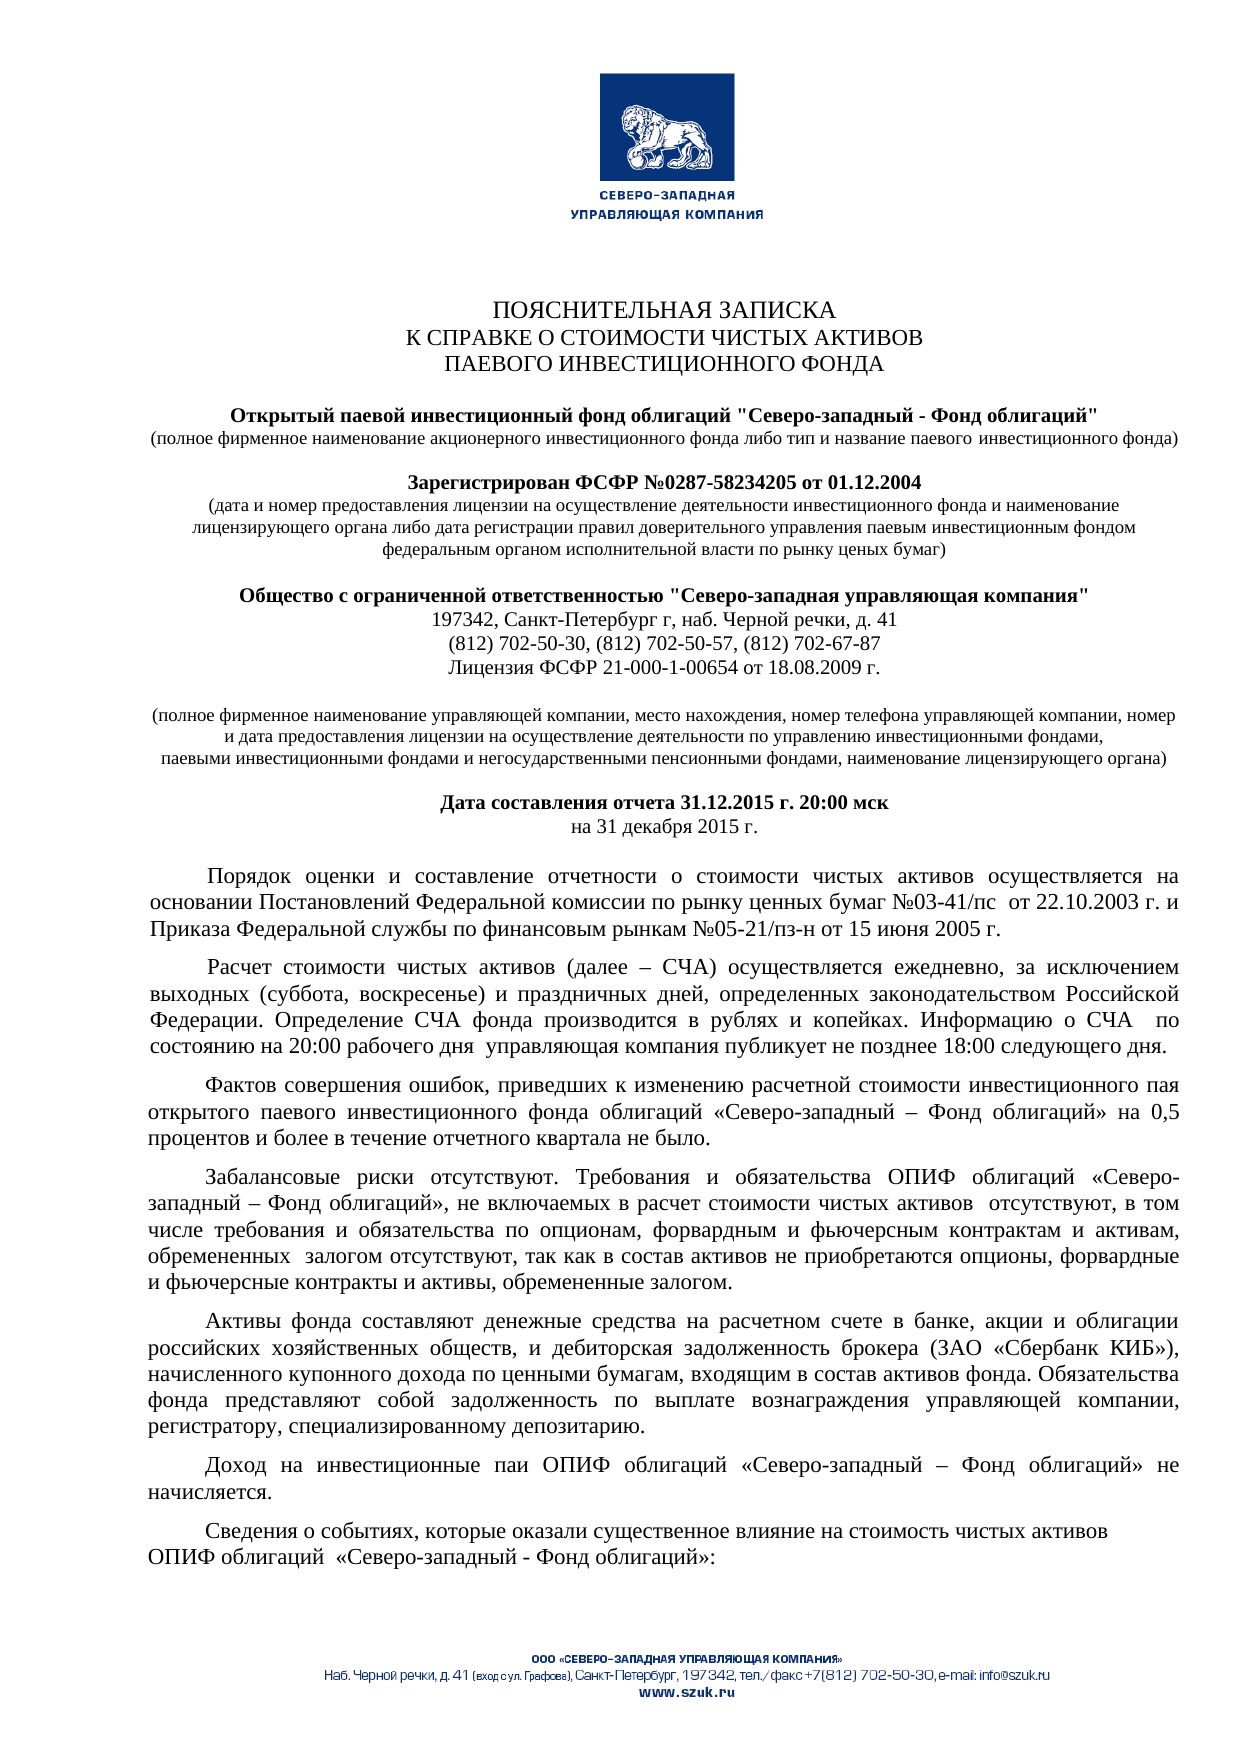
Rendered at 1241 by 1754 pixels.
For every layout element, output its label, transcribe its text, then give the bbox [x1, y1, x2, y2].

text Зарегистрирован ФСФР №0287-58234205 от 01.12.2004 [148, 470, 1181, 494]
list Порядок оценки и составление отчетности о стоимости чистых активов осуществляется на основании Постановлений Федеральной комиссии по рынку ценных бумаг №03-41/пс от 22.10.2003 г. и Приказа Федеральной службы по финансовым рынкам №05-21/пз-н от 15 июня . [149, 862, 1181, 941]
text Общество с ограниченной ответственностью "Северо-западная управляющая компания" [148, 583, 1181, 607]
text ПАЕВОГО ИНВЕСТИЦИОННОГО ФОНДА [148, 350, 1181, 377]
text (дата и номер предоставления лицензии на осуществление деятельности инвестиционного фонда и наименование лицензирующего органа либо дата регистрации правил доверительного управления паевым инвестиционным фондом федеральным органом исполнительной власти по рынку ценых бумаг) [148, 494, 1181, 559]
list Забалансовые риски отсутствуют. Требования и обязательства ОПИФ облигаций «Северо-западный – Фонд облигаций», не включаемых в расчет стоимости чистых активов отсутствуют, в том числе требования и обязательства по опционам, форвардным и фьючерсным контрактам и активам, обремененных залогом отсутствуют, так как в состав активов не приобретаются опционы, форвардные и фьючерсные контракты и активы, обремененные залогом. [148, 1163, 1181, 1295]
text Лицензия ФСФР 21-000-1-00654 от 18.08.2009 г. [148, 655, 1181, 679]
text (полное фирменное наименование управляющей компании, место нахождения, номер телефона управляющей компании, номер и дата предоставления лицензии на осуществление деятельности по управлению инвестиционными фондами, паевыми инвестиционными фондами и негосударственными пенсионными фондами, наименование лицензирующего органа) [148, 703, 1181, 768]
text Сведения о событиях, которые оказали существенное влияние на стоимость чистых активов ОПИФ облигаций «Северо-западный - Фонд облигаций»: [148, 1517, 1181, 1569]
text (812) 702-50-30, (812) 702-50-57, (812) 702-67-87 [148, 631, 1181, 655]
list Фактов совершения ошибок, приведших к изменению расчетной стоимости инвестиционного пая открытого паевого инвестиционного фонда облигаций «Северо-западный – Фонд облигаций» на 0,5 процентов и более в течение отчетного квартала не было. [148, 1071, 1181, 1150]
list Активы фонда составляют денежные средства на расчетном счете в банке, акции и облигации российских хозяйственных обществ, и дебиторская задолженность брокера (ЗАО «Сбербанк КИБ»), начисленного купонного дохода по ценными бумагам, входящим в состав активов фонда. Обязательства фонда представляют собой задолженность по выплате вознаграждения управляющей компании, регистратору, специализированному депозитарию. [148, 1307, 1181, 1439]
text ПОЯСНИТЕЛЬНАЯ ЗАПИСКА [148, 295, 1181, 324]
list Расчет стоимости чистых активов (далее – СЧА) осуществляется ежедневно, за исключением выходных (суббота, воскресенье) и праздничных дней, определенных законодательством Российской Федерации. Определение СЧА фонда производится в рублях и копейках. Информацию о СЧА по состоянию на 20:00 рабочего дня управляющая компания публикует не позднее 18:00 следующего дня. [149, 953, 1181, 1059]
text на 31 декабря . [148, 814, 1181, 838]
text К СПРАВКЕ О СТОИМОСТИ ЧИСТЫХ АКТИВОВ [148, 324, 1181, 350]
text 197342, Санкт-Петербург г, наб. Черной речки, д. 41 [148, 607, 1181, 631]
list Доход на инвестиционные паи ОПИФ облигаций «Северо-западный – Фонд облигаций» не начисляется. [148, 1451, 1181, 1504]
text Открытый паевой инвестиционный фонд облигаций "Северо-западный - Фонд облигаций" [148, 403, 1181, 427]
text (полное фирменное наименование акционерного инвестиционного фонда либо тип и название паевого инвестиционного фонда) [148, 427, 1181, 449]
text Дата составления отчета 31.12.2015 г. 20:00 мск [148, 790, 1181, 814]
